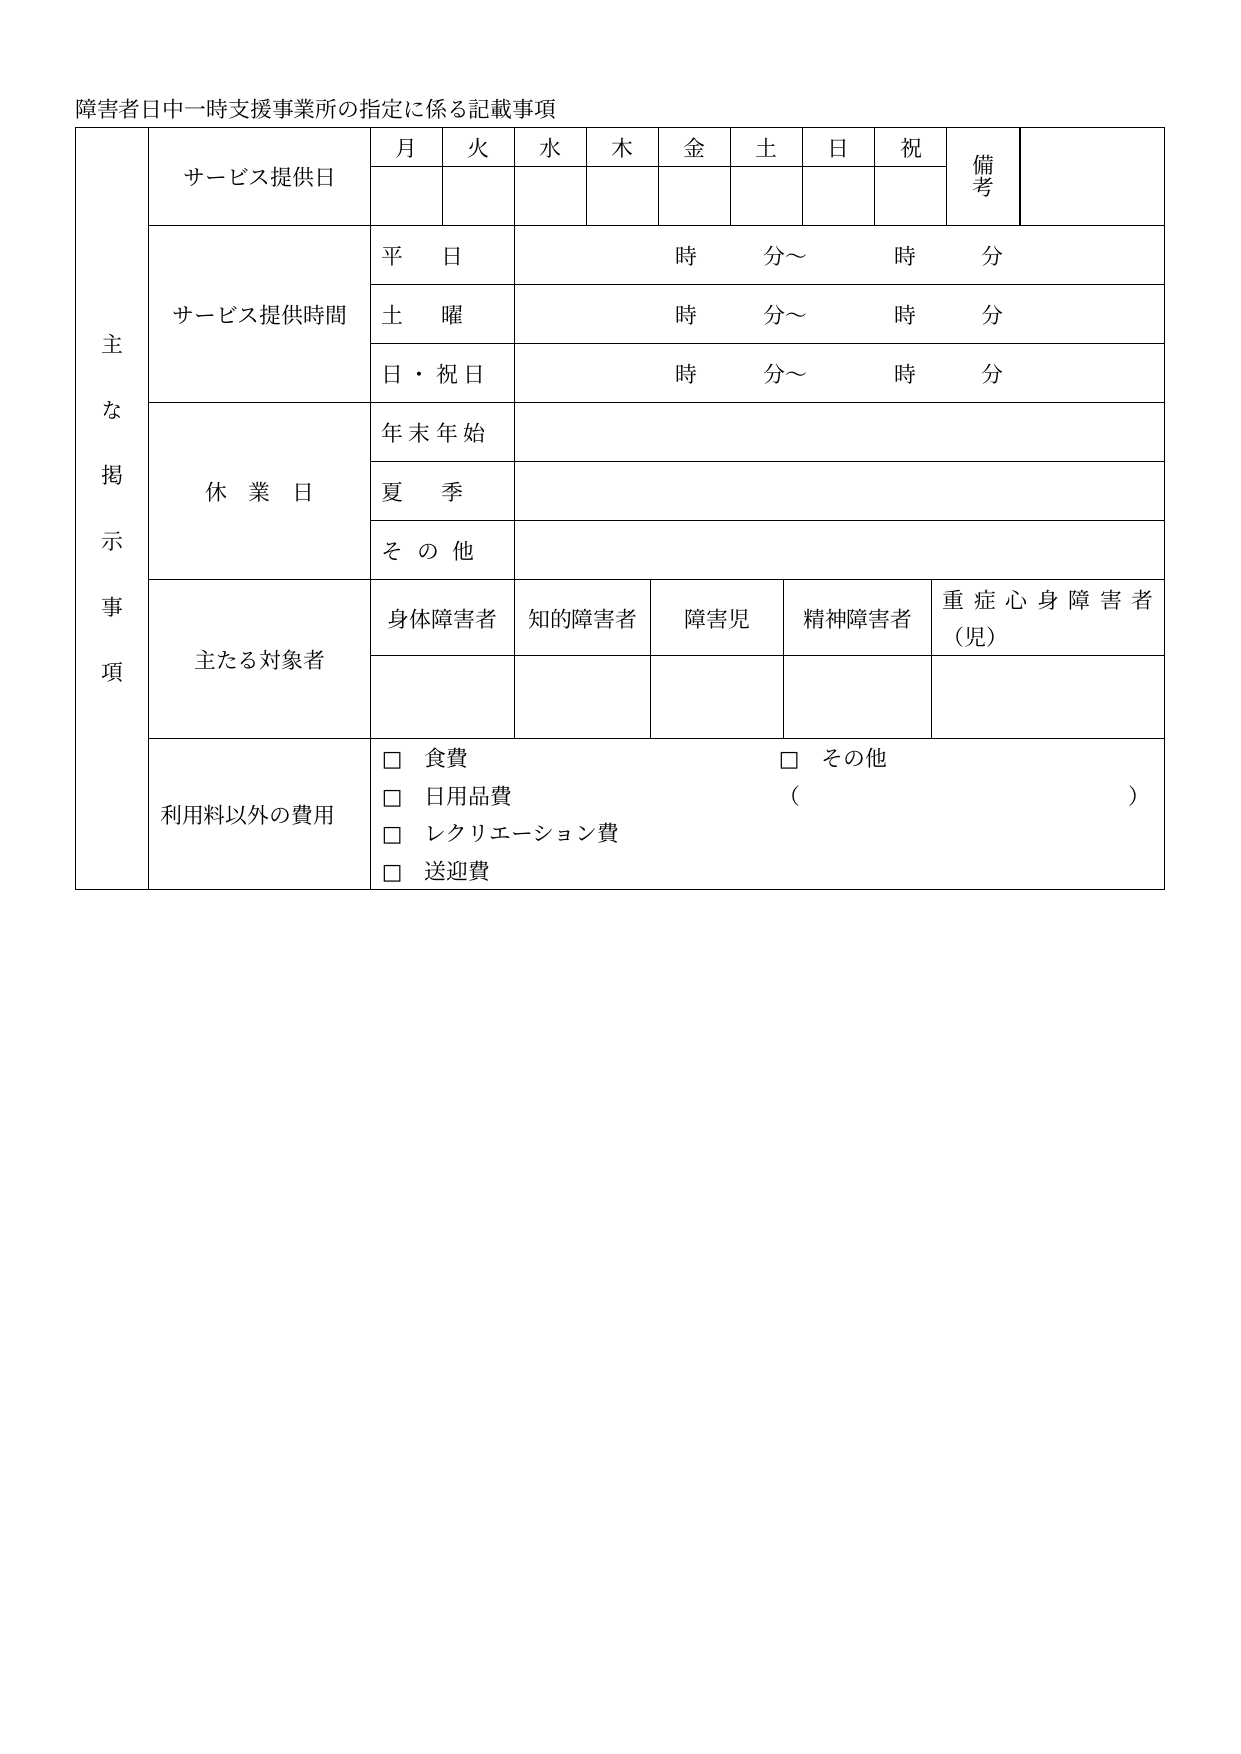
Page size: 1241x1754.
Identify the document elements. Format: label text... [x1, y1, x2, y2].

table_cell 時 分～ 時 分 [515, 344, 1164, 402]
table_cell [731, 167, 802, 224]
table_cell 土曜 [371, 285, 514, 343]
table_header 火 [443, 128, 514, 166]
table_cell 平日 [371, 226, 514, 284]
table_cell 重症心身障害者（児） [932, 580, 1164, 655]
table_cell 精神障害者 [784, 580, 931, 655]
table_header サービス提供日 [149, 128, 370, 224]
table_cell [587, 167, 658, 224]
table_cell その他 [371, 521, 514, 579]
table_cell [803, 167, 874, 224]
table_cell 知的障害者 [515, 580, 650, 655]
table_header 月 [371, 128, 442, 166]
table_cell 時 分～ 時 分 [515, 226, 1164, 284]
table_cell [784, 656, 931, 738]
table_cell 主たる対象者 [149, 580, 370, 738]
table_cell [515, 656, 650, 738]
table_cell [875, 167, 946, 224]
table_cell [371, 167, 442, 224]
table_cell 休 業 日 [149, 403, 370, 579]
table_cell □ その他 （ ） [768, 739, 1164, 889]
table_header 金 [659, 128, 730, 166]
table_cell [371, 656, 514, 738]
table_cell 障害児 [651, 580, 783, 655]
table_cell [659, 167, 730, 224]
table_header 水 [515, 128, 586, 166]
table_header 土 [731, 128, 802, 166]
table_cell [651, 656, 783, 738]
table_header 木 [587, 128, 658, 166]
table_cell 夏季 [371, 462, 514, 520]
table_cell 日・祝日 [371, 344, 514, 402]
table_header 祝 [875, 128, 946, 166]
table_header 主 な 掲 示 事 項 [76, 128, 148, 889]
table_cell 年末年始 [371, 403, 514, 461]
table_cell [515, 462, 1164, 520]
table_cell [515, 167, 586, 224]
table_cell [443, 167, 514, 224]
table_cell 利用料以外の費用 [149, 739, 370, 889]
table_header [1021, 128, 1164, 224]
table_header 日 [803, 128, 874, 166]
table_cell 時 分～ 時 分 [515, 285, 1164, 343]
table_cell [515, 403, 1164, 461]
table_cell サービス提供時間 [149, 226, 370, 402]
table_cell 身体障害者 [371, 580, 514, 655]
table_header 備考 [947, 128, 1019, 224]
table_cell [515, 521, 1164, 579]
text 障害者日中一時支援事業所の指定に係る記載事項 [75, 89, 1165, 127]
table_cell □ 食費 □ 日用品費 □ レクリエーション費 □ 送迎費 [371, 739, 767, 889]
table_cell [932, 656, 1164, 738]
